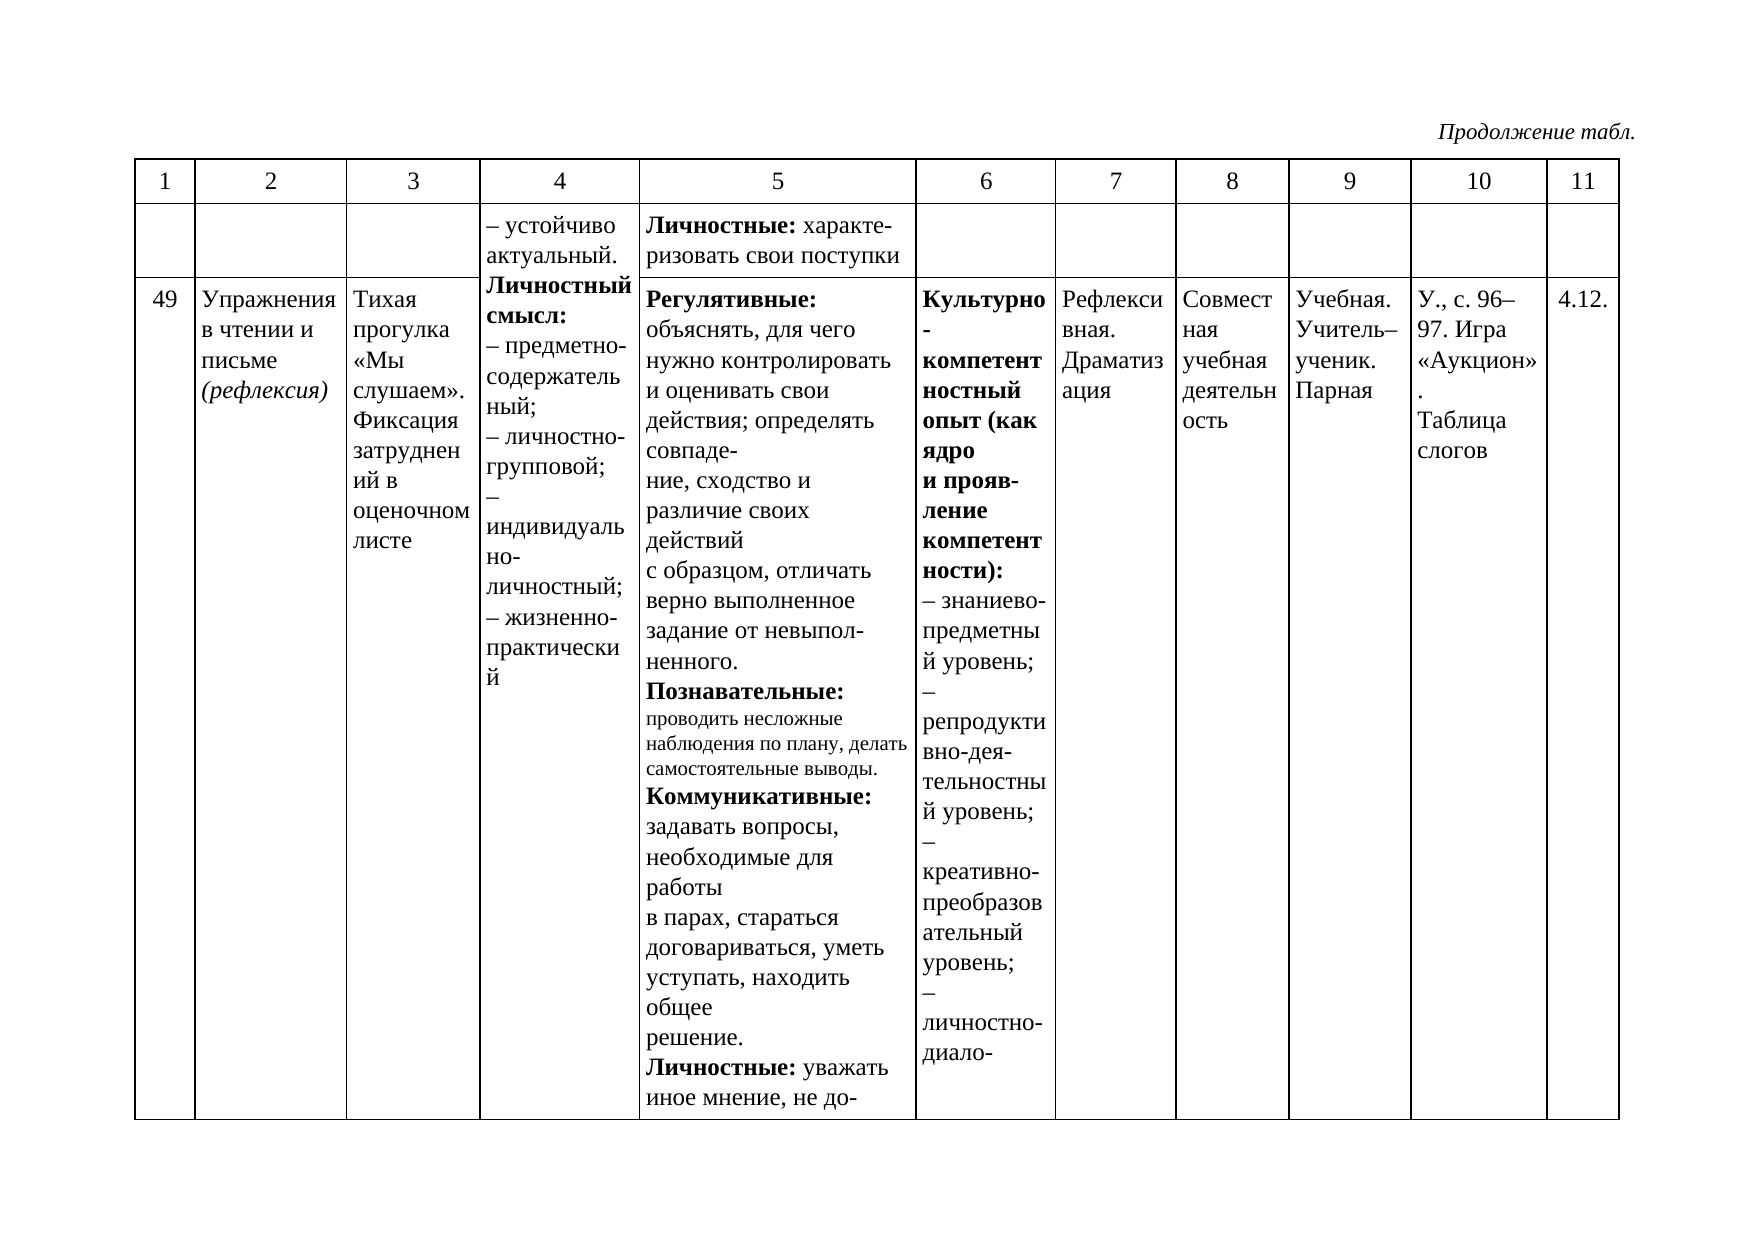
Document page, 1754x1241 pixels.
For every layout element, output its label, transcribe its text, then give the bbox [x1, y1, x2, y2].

table_cell Культурно-компетентностный опыт (как ядро и прояв- ление компетентности): – знаниево-предметный уровень; – репродуктивно-дея-тельностный уровень; – креативно-преобразовательный уровень; – личностно-диало- [917, 278, 1055, 1119]
table_cell [917, 204, 1055, 277]
table_cell [1548, 204, 1618, 277]
table_header 4 [481, 160, 639, 202]
table_cell – устойчиво актуальный. Личностный смысл: – предметно-содержательный; – личностно-групповой; – индивидуально-личностный; – жизненно-практический [481, 204, 639, 1119]
table_header 3 [347, 160, 479, 202]
table_cell 49 [136, 278, 194, 1119]
table_cell Регулятивные: объяснять, для чего нужно контролировать и оценивать свои действия; определять совпаде- ние, сходство и различие своих действий с образцом, отличать верно выполненное задание от невыпол- ненного. Познавательные: проводить несложные наблюдения по плану, делать самостоятельные выводы. Коммуникативные: задавать вопросы, необходимые для работы в парах, стараться договариваться, уметь уступать, находить общее решение. Личностные: уважать иное мнение, не до- [640, 278, 915, 1119]
table_cell Личностные: характе-ризовать свои поступки [640, 204, 915, 277]
table_cell [347, 204, 479, 277]
table_header 5 [640, 160, 915, 202]
table_cell [1290, 204, 1410, 277]
table_header 9 [1290, 160, 1410, 202]
table_header 2 [196, 160, 346, 202]
table_header 6 [917, 160, 1055, 202]
table_header 8 [1177, 160, 1288, 202]
table_header 10 [1412, 160, 1546, 202]
table_header 11 [1548, 160, 1618, 202]
table_cell [136, 204, 194, 277]
table_header 1 [136, 160, 194, 202]
text Продолжение табл. [118, 118, 1636, 144]
table_cell У., с. 96– 97. Игра «Аукцион». Таблица слогов [1412, 278, 1546, 1119]
table_cell [1412, 204, 1546, 277]
table_cell [196, 204, 346, 277]
table_cell Учебная. Учитель– ученик. Парная [1290, 278, 1410, 1119]
table_cell Рефлексивная. Драматизация [1056, 278, 1175, 1119]
table_cell [1177, 204, 1288, 277]
table_cell Упражнения в чтении и письме (рефлексия) [196, 278, 346, 1119]
table_cell 4.12. [1548, 278, 1618, 1119]
table_cell Тихая прогулка «Мы слушаем». Фиксация затруднений в оценочном листе [347, 278, 479, 1119]
table_header 7 [1056, 160, 1175, 202]
table_cell Совместная учебная деятельность [1177, 278, 1288, 1119]
table_cell [1056, 204, 1175, 277]
